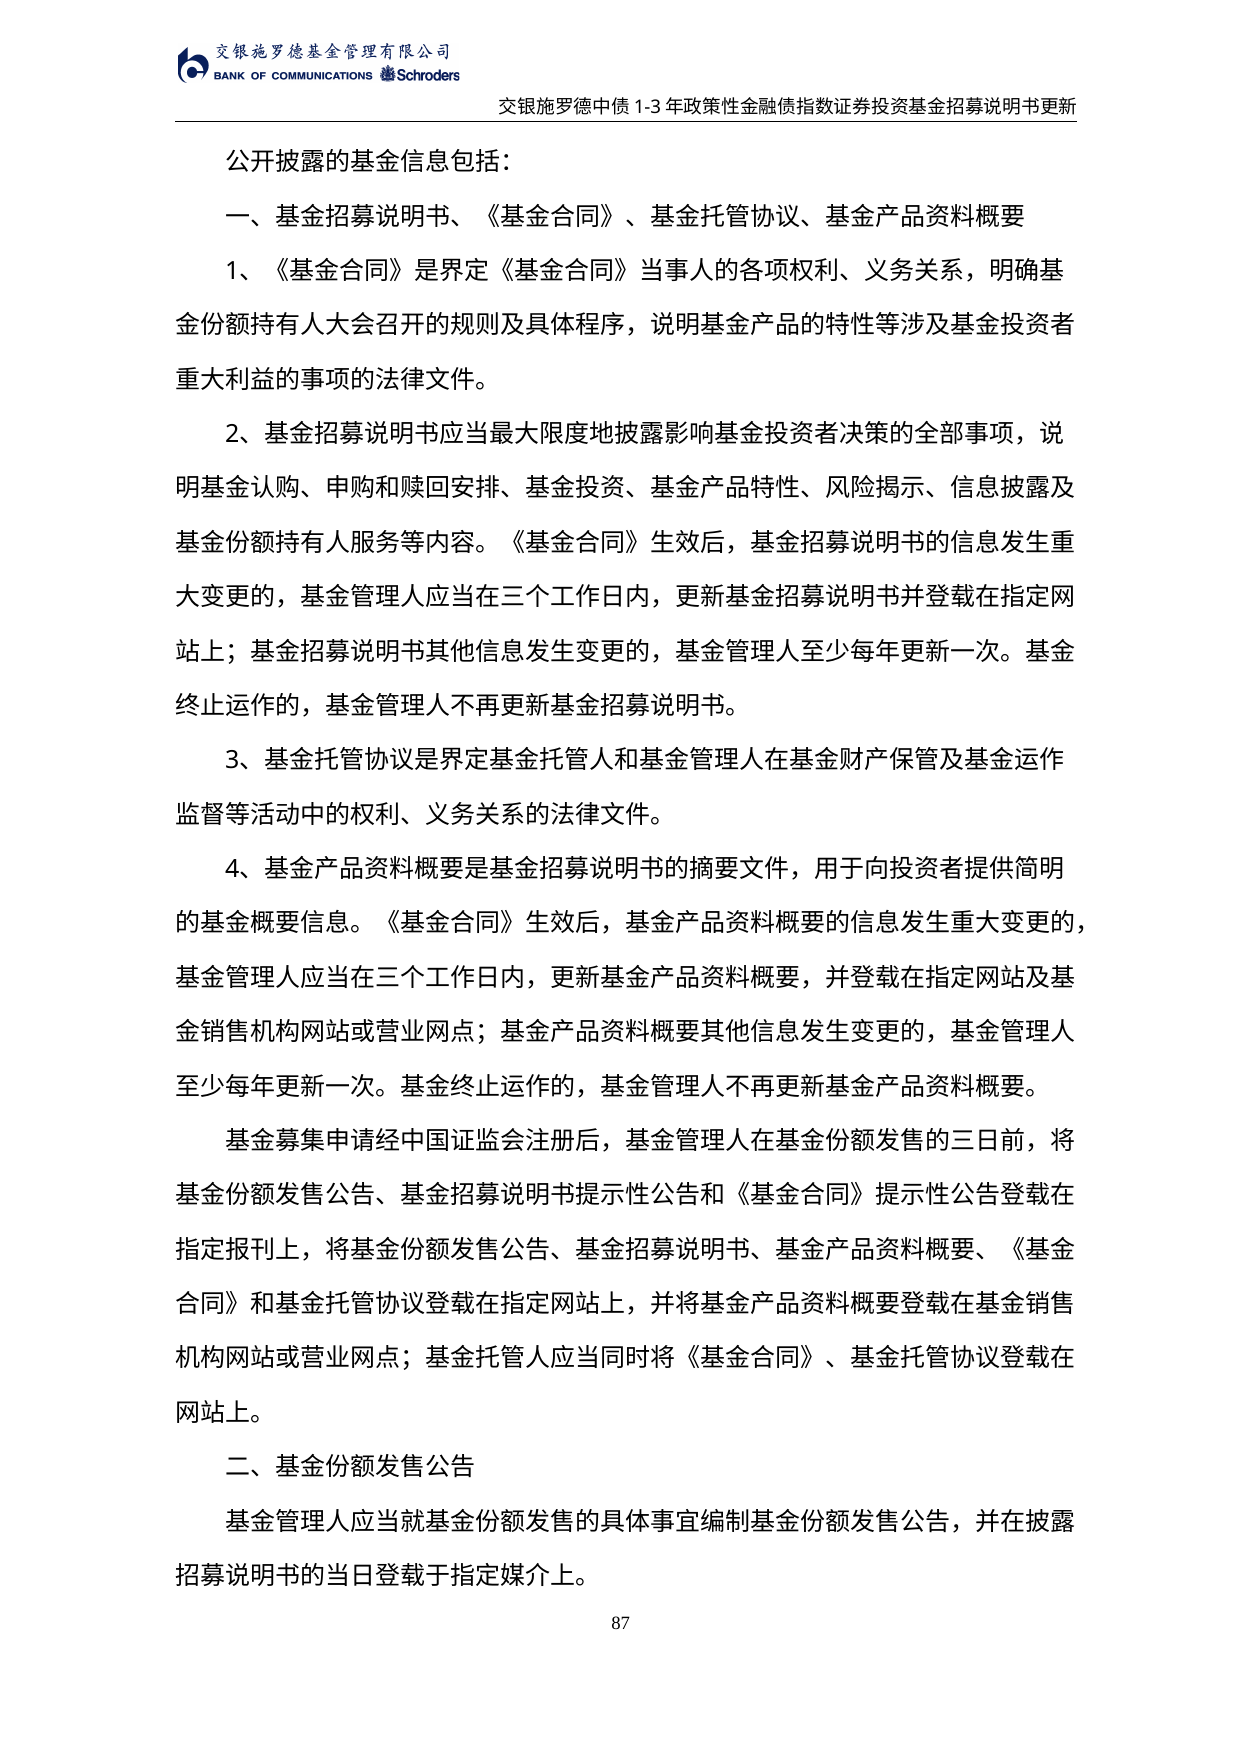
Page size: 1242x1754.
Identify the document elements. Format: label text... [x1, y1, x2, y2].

text 1、《基金合同》是界定《基金合同》当事人的各项权利、义务关系，明确基金份额持有人大会召开的规则及具体程序，说明基金产品的特性等涉及基金投资者重大利益的事项的法律文件。 [175, 250, 1077, 395]
text 公开披露的基金信息包括： [175, 142, 1077, 178]
text 基金募集申请经中国证监会注册后，基金管理人在基金份额发售的三日前，将基金份额发售公告、基金招募说明书提示性公告和《基金合同》提示性公告登载在指定报刊上，将基金份额发售公告、基金招募说明书、基金产品资料概要、《基金合同》和基金托管协议登载在指定网站上，并将基金产品资料概要登载在基金销售机构网站或营业网点；基金托管人应当同时将《基金合同》、基金托管协议登载在网站上。 [175, 1120, 1077, 1428]
text 2、基金招募说明书应当最大限度地披露影响基金投资者决策的全部事项，说明基金认购、申购和赎回安排、基金投资、基金产品特性、风险揭示、信息披露及基金份额持有人服务等内容。《基金合同》生效后，基金招募说明书的信息发生重大变更的，基金管理人应当在三个工作日内，更新基金招募说明书并登载在指定网站上；基金招募说明书其他信息发生变更的，基金管理人至少每年更新一次。基金终止运作的，基金管理人不再更新基金招募说明书。 [175, 413, 1077, 722]
text 一、基金招募说明书、《基金合同》、基金托管协议、基金产品资料概要 [175, 196, 1077, 232]
text 二、基金份额发售公告 [175, 1447, 1077, 1483]
picture [178, 43, 460, 83]
text 基金管理人应当就基金份额发售的具体事宜编制基金份额发售公告，并在披露招募说明书的当日登载于指定媒介上。 [175, 1501, 1077, 1592]
text 4、基金产品资料概要是基金招募说明书的摘要文件，用于向投资者提供简明的基金概要信息。《基金合同》生效后，基金产品资料概要的信息发生重大变更的，基金管理人应当在三个工作日内，更新基金产品资料概要，并登载在指定网站及基金销售机构网站或营业网点；基金产品资料概要其他信息发生变更的，基金管理人至少每年更新一次。基金终止运作的，基金管理人不再更新基金产品资料概要。 [175, 848, 1077, 1102]
text 3、基金托管协议是界定基金托管人和基金管理人在基金财产保管及基金运作监督等活动中的权利、义务关系的法律文件。 [175, 740, 1077, 830]
